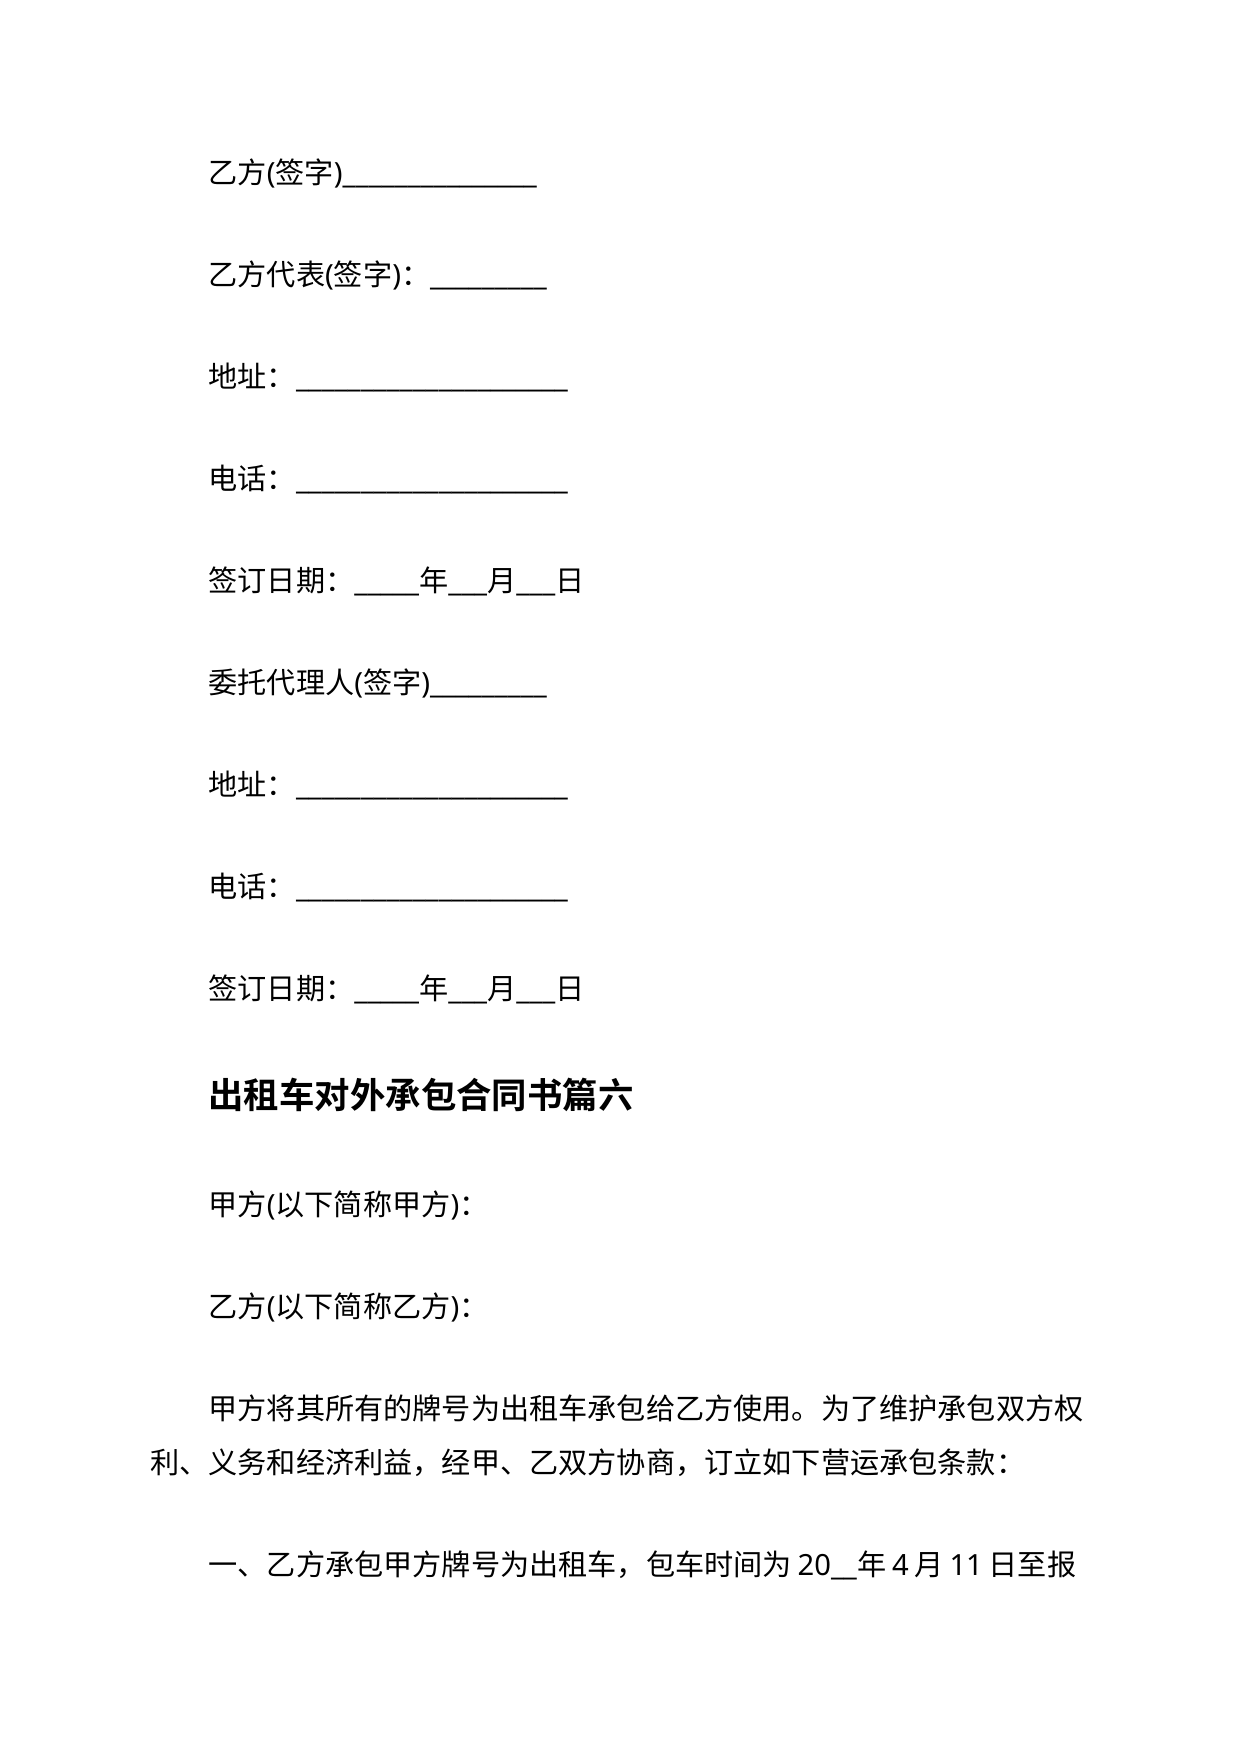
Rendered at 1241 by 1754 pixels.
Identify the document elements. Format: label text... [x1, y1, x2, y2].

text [150, 1542, 1090, 1584]
text 地址：_____________________ [150, 354, 1090, 396]
text 乙方(签字)_______________ [150, 150, 1090, 192]
text 乙方代表(签字)：_________ [150, 252, 1090, 294]
text 签订日期：_____年___月___日 [150, 966, 1090, 1008]
text 出租车对外承包合同书篇六 [150, 1068, 1090, 1119]
text 电话：_____________________ [150, 456, 1090, 498]
text 签订日期：_____年___月___日 [150, 558, 1090, 600]
text 甲方(以下简称甲方)： [150, 1181, 1090, 1224]
text 乙方(以下简称乙方)： [150, 1283, 1090, 1326]
text 委托代理人(签字)_________ [150, 660, 1090, 702]
text 电话：_____________________ [150, 864, 1090, 906]
text 地址：_____________________ [150, 762, 1090, 804]
text 甲方将其所有的牌号为出租车承包给乙方使用。为了维护承包双方权利、义务和经济利益，经甲、乙双方协商，订立如下营运承包条款： [150, 1385, 1090, 1482]
